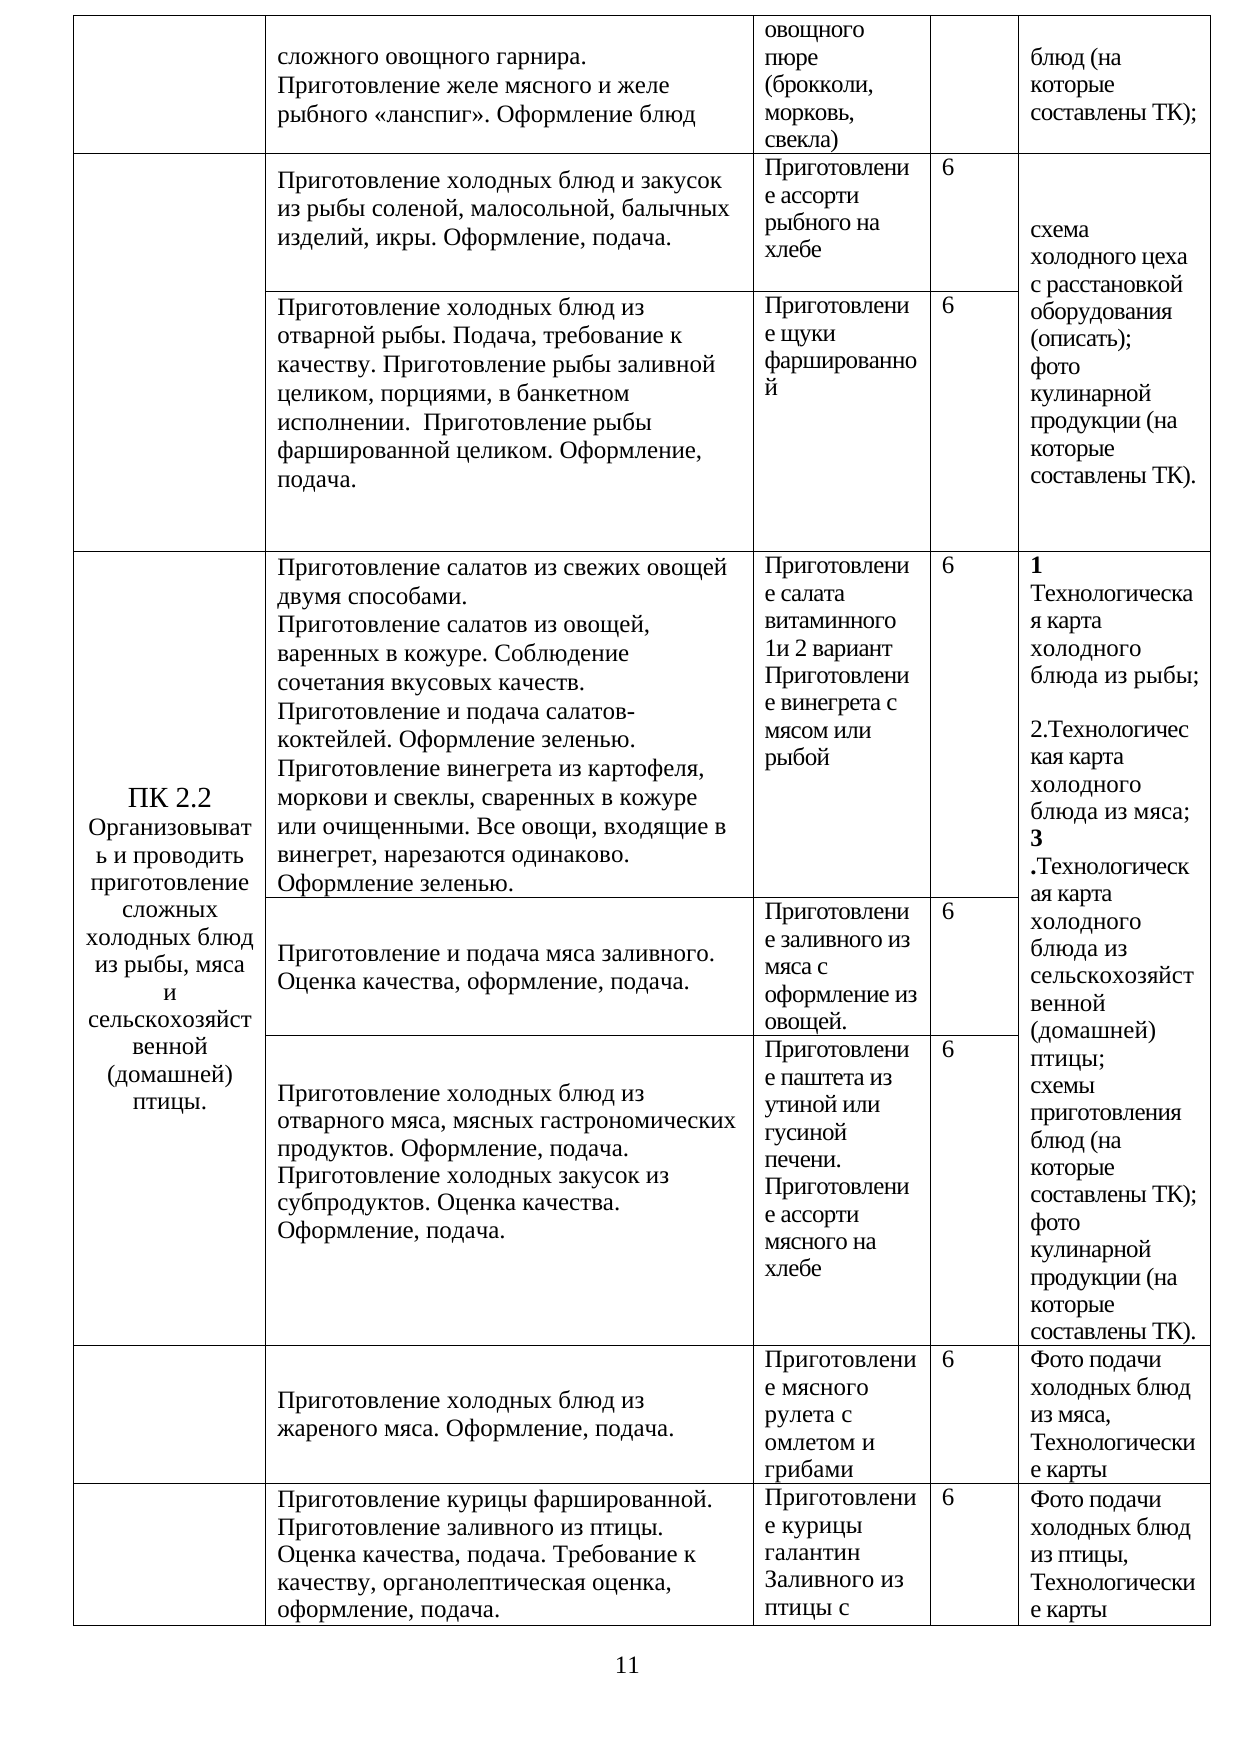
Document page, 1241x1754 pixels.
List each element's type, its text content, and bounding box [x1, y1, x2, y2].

table_cell [74, 1346, 265, 1483]
table_cell Приготовление холодных блюд и закусок из рыбы соленой, малосольной, балычных изделий, икры. Оформление, подача. [266, 154, 753, 291]
table_cell 6 [931, 1484, 1018, 1625]
table_cell Приготовление холодных блюд из отварного мяса, мясных гастрономических продуктов. Оформление, подача. Приготовление холодных закусок из субпродуктов. Оценка качества. Оформление, подача. [266, 1036, 753, 1345]
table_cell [266, 16, 753, 153]
table_cell 1Технологическая карта холодного блюда из рыбы; 2.Технологическая карта холодного блюда из мяса; 3.Технологическая карта холодного блюда из сельскохозяйственной (домашней) птицы; схемы приготовления блюд (на которые составлены ТК); фото кулинарной продукции (на которые составлены ТК). [1019, 552, 1210, 1345]
table_cell Приготовление щуки фаршированной [754, 292, 930, 551]
table_cell 6 [931, 1036, 1018, 1345]
table_cell 6 [931, 154, 1018, 291]
table_cell Приготовление холодных блюд из отварной рыбы. Подача, требование к качеству. Приготовление рыбы заливной целиком, порциями, в банкетном исполнении. Приготовление рыбы фаршированной целиком. Оформление, подача. [266, 292, 753, 551]
table_cell 6 [931, 1346, 1018, 1483]
table_cell Приготовление мясного рулета с омлетом и грибами [754, 1346, 930, 1483]
table_cell Приготовление холодных блюд из жареного мяса. Оформление, подача. [266, 1346, 753, 1483]
table_cell Приготовление салатов из свежих овощей двумя способами. Приготовление салатов из овощей, варенных в кожуре. Соблюдение сочетания вкусовых качеств. Приготовление и подача салатов-коктейлей. Оформление зеленью. Приготовление винегрета из картофеля, моркови и свеклы, сваренных в кожуре или очищенными. Все овощи, входящие в винегрет, нарезаются одинаково. Оформление зеленью. [266, 552, 753, 897]
table_cell 6 [931, 16, 1018, 153]
table_cell схема холодного цеха с расстановкой оборудования (описать); фото кулинарной продукции (на которые составлены ТК). [1019, 154, 1210, 551]
table_cell Приготовление салата витаминного 1и 2 вариант Приготовление винегрета с мясом или рыбой [754, 552, 930, 897]
table_cell ПК 2.2 Организовывать и проводить приготовление сложных холодных блюд из рыбы, мяса и сельскохозяйственной (домашней) птицы. [74, 552, 265, 1345]
table_cell [74, 154, 265, 551]
table_cell Фото подачи холодных блюд из мяса, Технологические карты [1019, 1346, 1210, 1483]
table_cell 6 [931, 292, 1018, 551]
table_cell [266, 1484, 753, 1625]
table_cell 6 [931, 898, 1018, 1035]
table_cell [1019, 16, 1210, 153]
table_cell Приготовление ассорти рыбного на хлебе [754, 154, 930, 291]
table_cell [754, 16, 930, 153]
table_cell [74, 16, 265, 153]
table_cell Приготовление паштета из утиной или гусиной печени. Приготовление ассорти мясного на хлебе [754, 1036, 930, 1345]
table_cell Приготовление и подача мяса заливного. Оценка качества, оформление, подача. [266, 898, 753, 1035]
table_cell Приготовление заливного из мяса с оформление из овощей. [754, 898, 930, 1035]
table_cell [754, 1484, 930, 1625]
table_cell 6 [931, 552, 1018, 897]
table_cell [1019, 1484, 1210, 1625]
table_cell [74, 1484, 265, 1625]
